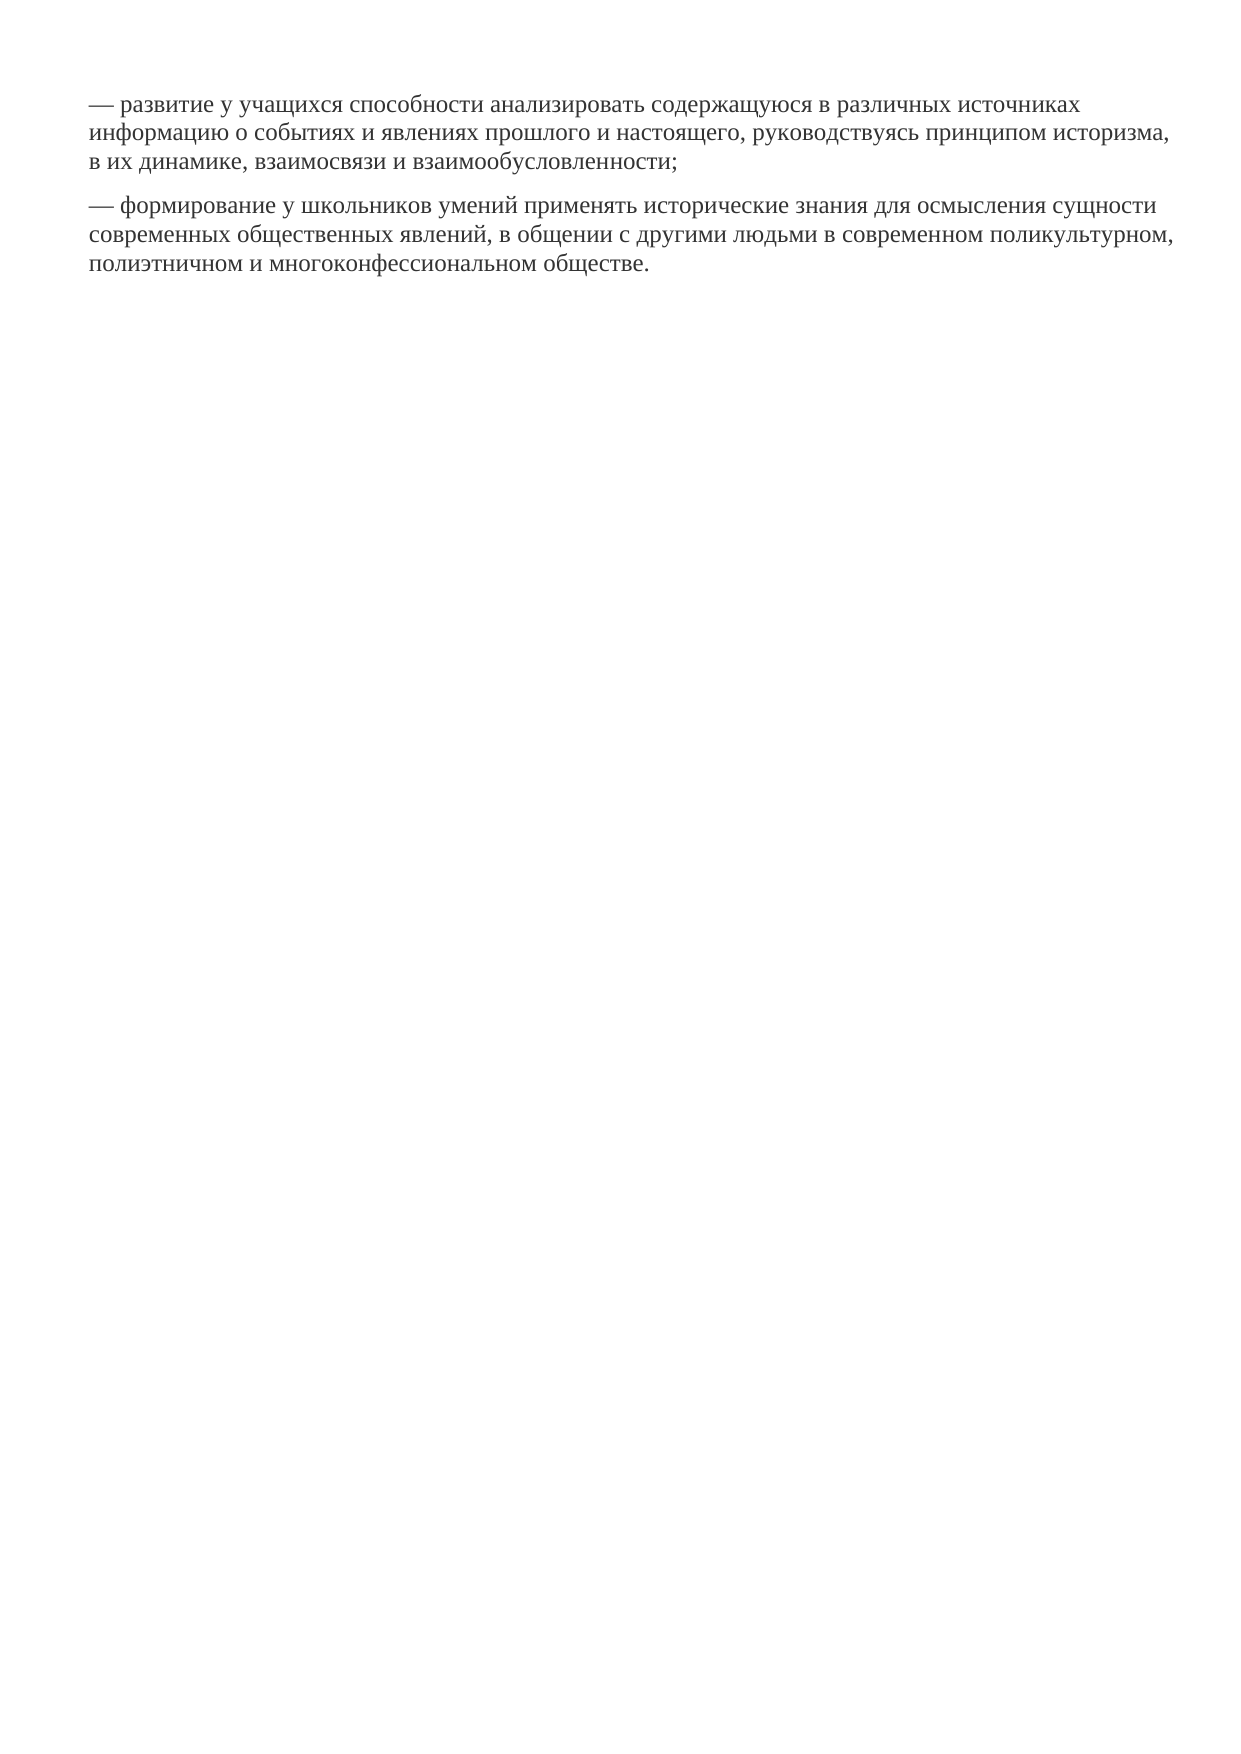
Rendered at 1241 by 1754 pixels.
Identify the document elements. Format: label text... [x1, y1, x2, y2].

text — развитие у учащихся способности анализировать содержащуюся в различных источниках информацию о событиях и явлениях прошлого и настоящего, руководствуясь принципом историзма, в их динамике, взаимосвязи и взаимообусловленности; [89, 89, 1181, 175]
text — формирование у школьников умений применять исторические знания для осмысления сущности современных общественных явлений, в общении с другими людьми в современном поликультурном, полиэтничном и многоконфессиональном обществе. [89, 191, 1181, 277]
